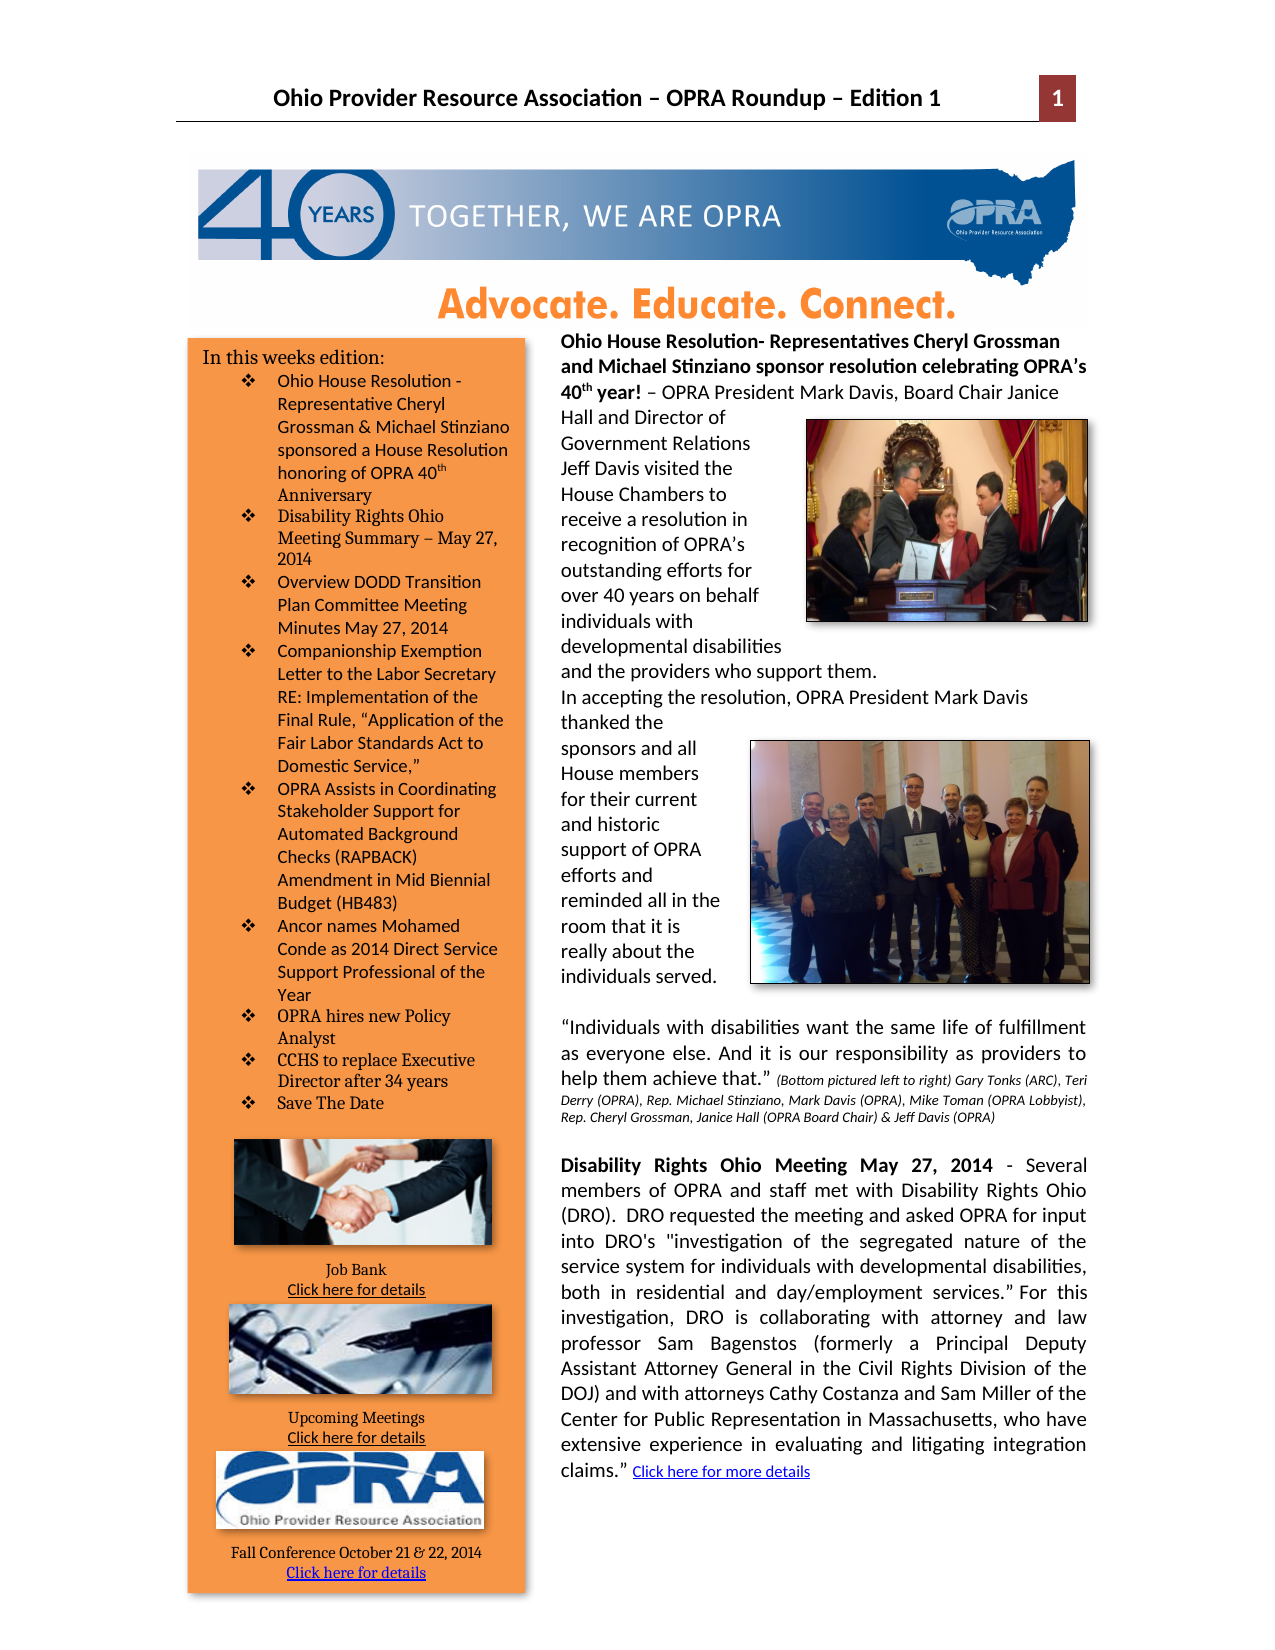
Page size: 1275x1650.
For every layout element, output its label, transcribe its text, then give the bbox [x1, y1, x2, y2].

picture [751, 741, 1089, 983]
picture [187, 150, 1088, 329]
picture [229, 1304, 492, 1394]
picture [216, 1451, 484, 1529]
text Disability Rights Ohio Meeting May 27, 2014 - Several members of OPRA and staff met with Disability Rights Ohio (DRO). DRO requested the meeting and asked OPRA for input into DRO's "investigation of the segregated nature of the service system for individuals with developmental disabilities, both in residential and day/employment services.” For this investigation, DRO is collaborating with attorney and law professor Sam Bagenstos (formerly a Principal Deputy Assistant Attorney General in the Civil Rights Division of the DOJ) and with attorneys Cathy Costanza and Sam Miller of the Center for Public Representation in Massachusetts, who have extensive experience in evaluating and litigating integration claims.” Click here for more details [534, 1152, 1087, 1482]
text “Individuals with disabilities want the same life of fulfillment as everyone else. And it is our responsibility as providers to help them achieve that.” (Bottom pictured left to right) Gary Tonks (ARC), Teri Derry (OPRA), Rep. Michael Stinziano, Mark Davis (OPRA), Mike Toman (OPRA Lobbyist), Rep. Cheryl Grossman, Janice Hall (OPRA Board Chair) & Jeff Davis (OPRA) [534, 1014, 1087, 1126]
picture [234, 1139, 492, 1245]
list Ohio House Resolution- Representatives Cheryl Grossman and Michael Stinziano sponsor resolution celebrating OPRA’s 40th year! – OPRA President Mark Davis, Board Chair Janice Hall and Director of Government Relations Jeff Davis visited the House Chambers to receive a resolution in recognition of OPRA’s outstanding efforts for over 40 years on behalf individuals with developmental disabilities and the providers who support them. [187, 329, 1087, 684]
picture [807, 420, 1087, 621]
